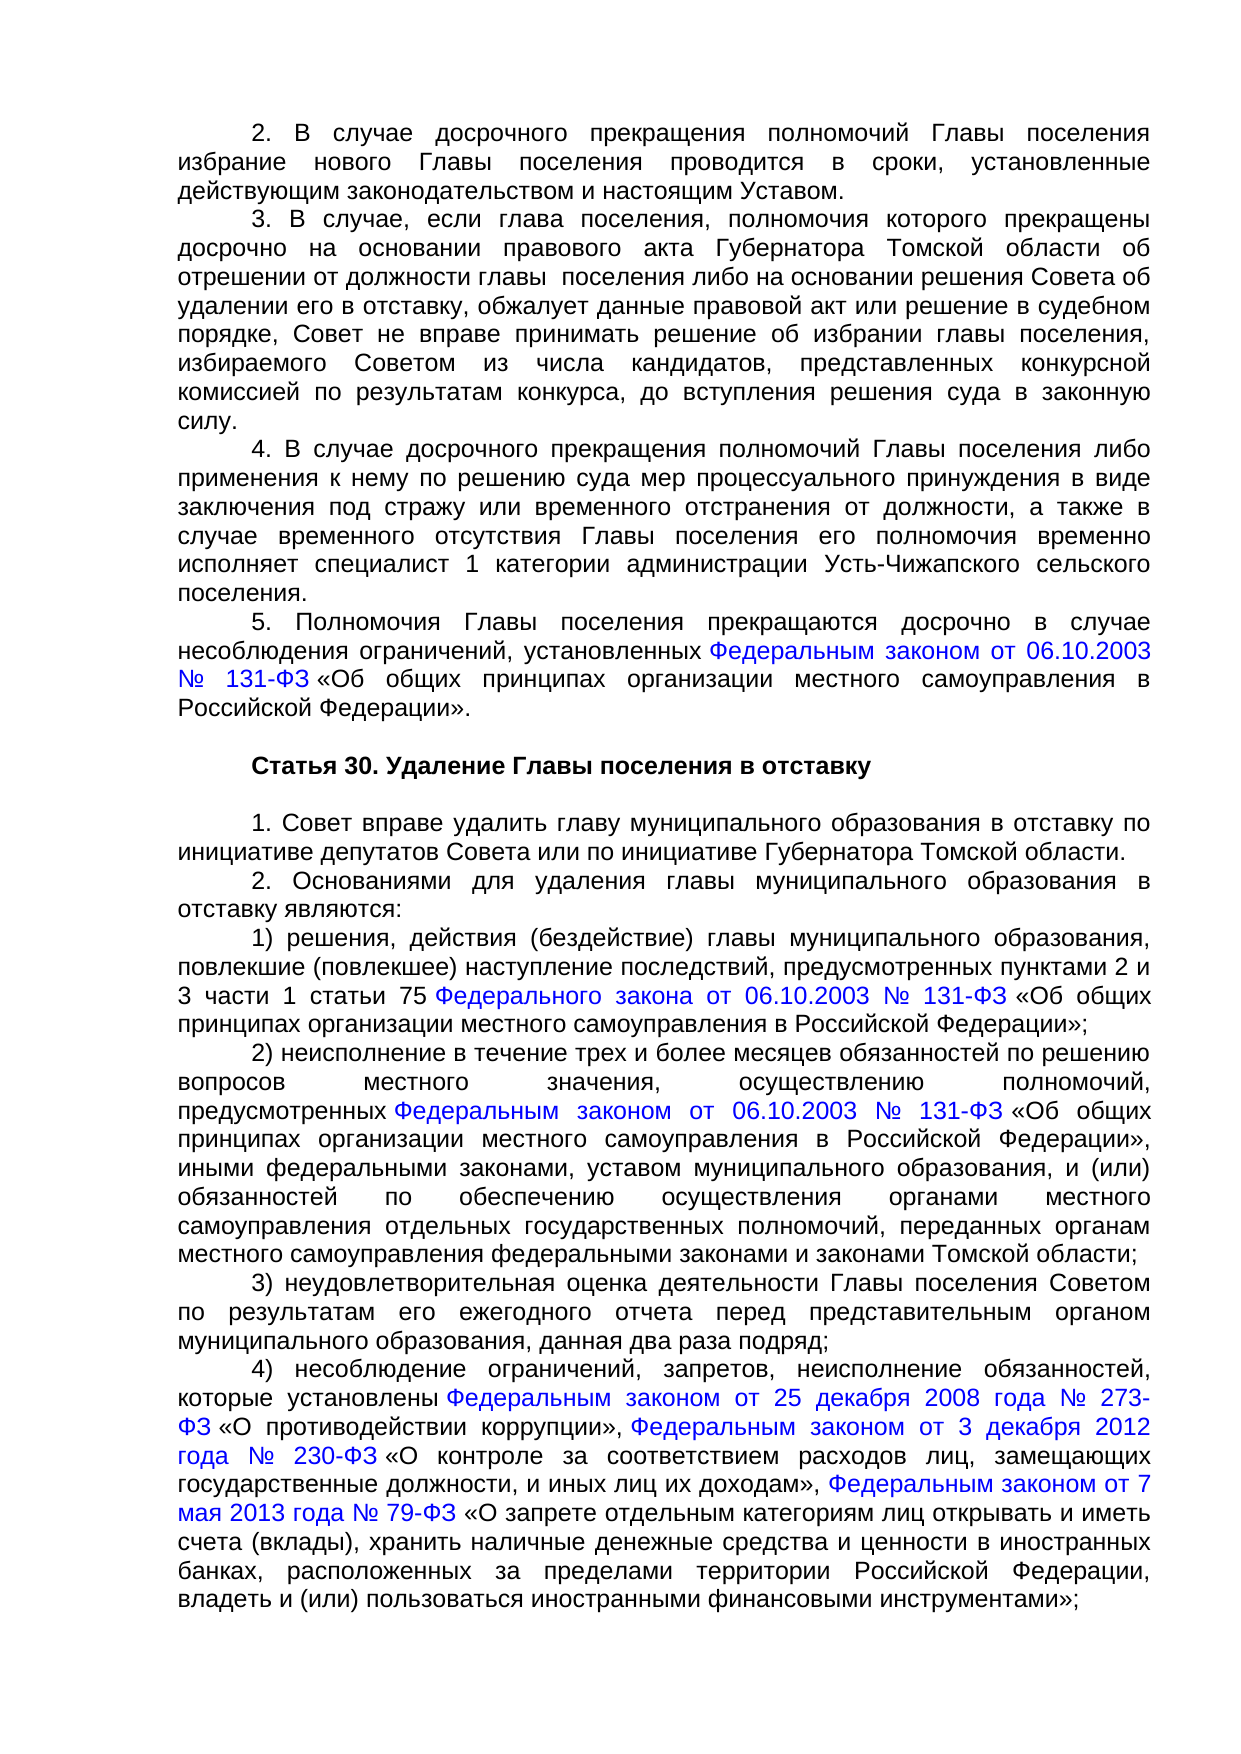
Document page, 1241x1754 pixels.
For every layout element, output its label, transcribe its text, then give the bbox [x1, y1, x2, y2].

text 2. Основаниями для удаления главы муниципального образования в отставку являются: [177, 866, 1152, 923]
text 3) неудовлетворительная оценка деятельности Главы поселения Советом по результатам его ежегодного отчета перед представительным органом муниципального образования, данная два раза подряд; [177, 1268, 1152, 1354]
text 3. В случае, если глава поселения, полномочия которого прекращены досрочно на основании правового акта Губернатора Томской области об отрешении от должности главы поселения либо на основании решения Совета об удалении его в отставку, обжалует данные правовой акт или решение в судебном порядке, Совет не вправе принимать решение об избрании главы поселения, избираемого Советом из числа кандидатов, представленных конкурсной комиссией по результатам конкурса, до вступления решения суда в законную силу. [177, 204, 1152, 434]
text Статья 30. Удаление Главы поселения в отставку [177, 751, 1152, 779]
text 2. В случае досрочного прекращения полномочий Главы поселения избрание нового Главы поселения проводится в сроки, установленные действующим законодательством и настоящим Уставом. [177, 118, 1152, 204]
text 2) неисполнение в течение трех и более месяцев обязанностей по решению вопросов местного значения, осуществлению полномочий, предусмотренных Федеральным законом от 06.10.2003 № 131-ФЗ «Об общих принципах организации местного самоуправления в Российской Федерации», иными федеральными законами, уставом муниципального образования, и (или) обязанностей по обеспечению осуществления органами местного самоуправления отдельных государственных полномочий, переданных органам местного самоуправления федеральными законами и законами Томской области; [177, 1038, 1152, 1268]
text 5. Полномочия Главы поселения прекращаются досрочно в случае несоблюдения ограничений, установленных Федеральным законом от 06.10.2003 № 131-ФЗ «Об общих принципах организации местного самоуправления в Российской Федерации». [177, 607, 1152, 722]
text 1. Совет вправе удалить главу муниципального образования в отставку по инициативе депутатов Совета или по инициативе Губернатора Томской области. [177, 808, 1152, 866]
text 1) решения, действия (бездействие) главы муниципального образования, повлекшие (повлекшее) наступление последствий, предусмотренных пунктами 2 и 3 части 1 статьи 75 Федерального закона от 06.10.2003 № 131-ФЗ «Об общих принципах организации местного самоуправления в Российской Федерации»; [177, 923, 1152, 1038]
text 4. В случае досрочного прекращения полномочий Главы поселения либо применения к нему по решению суда мер процессуального принуждения в виде заключения под стражу или временного отстранения от должности, а также в случае временного отсутствия Главы поселения его полномочия временно исполняет специалист 1 категории администрации Усть-Чижапского сельского поселения. [177, 434, 1152, 607]
text 4) несоблюдение ограничений, запретов, неисполнение обязанностей, которые установлены Федеральным законом от 25 декабря 2008 года № 273-ФЗ «О противодействии коррупции», Федеральным законом от 3 декабря 2012 года № 230-ФЗ «О контроле за соответствием расходов лиц, замещающих государственные должности, и иных лиц их доходам», Федеральным законом от 7 мая 2013 года № 79-ФЗ «О запрете отдельным категориям лиц открывать и иметь счета (вклады), хранить наличные денежные средства и ценности в иностранных банках, расположенных за пределами территории Российской Федерации, владеть и (или) пользоваться иностранными финансовыми инструментами»; [177, 1354, 1152, 1613]
